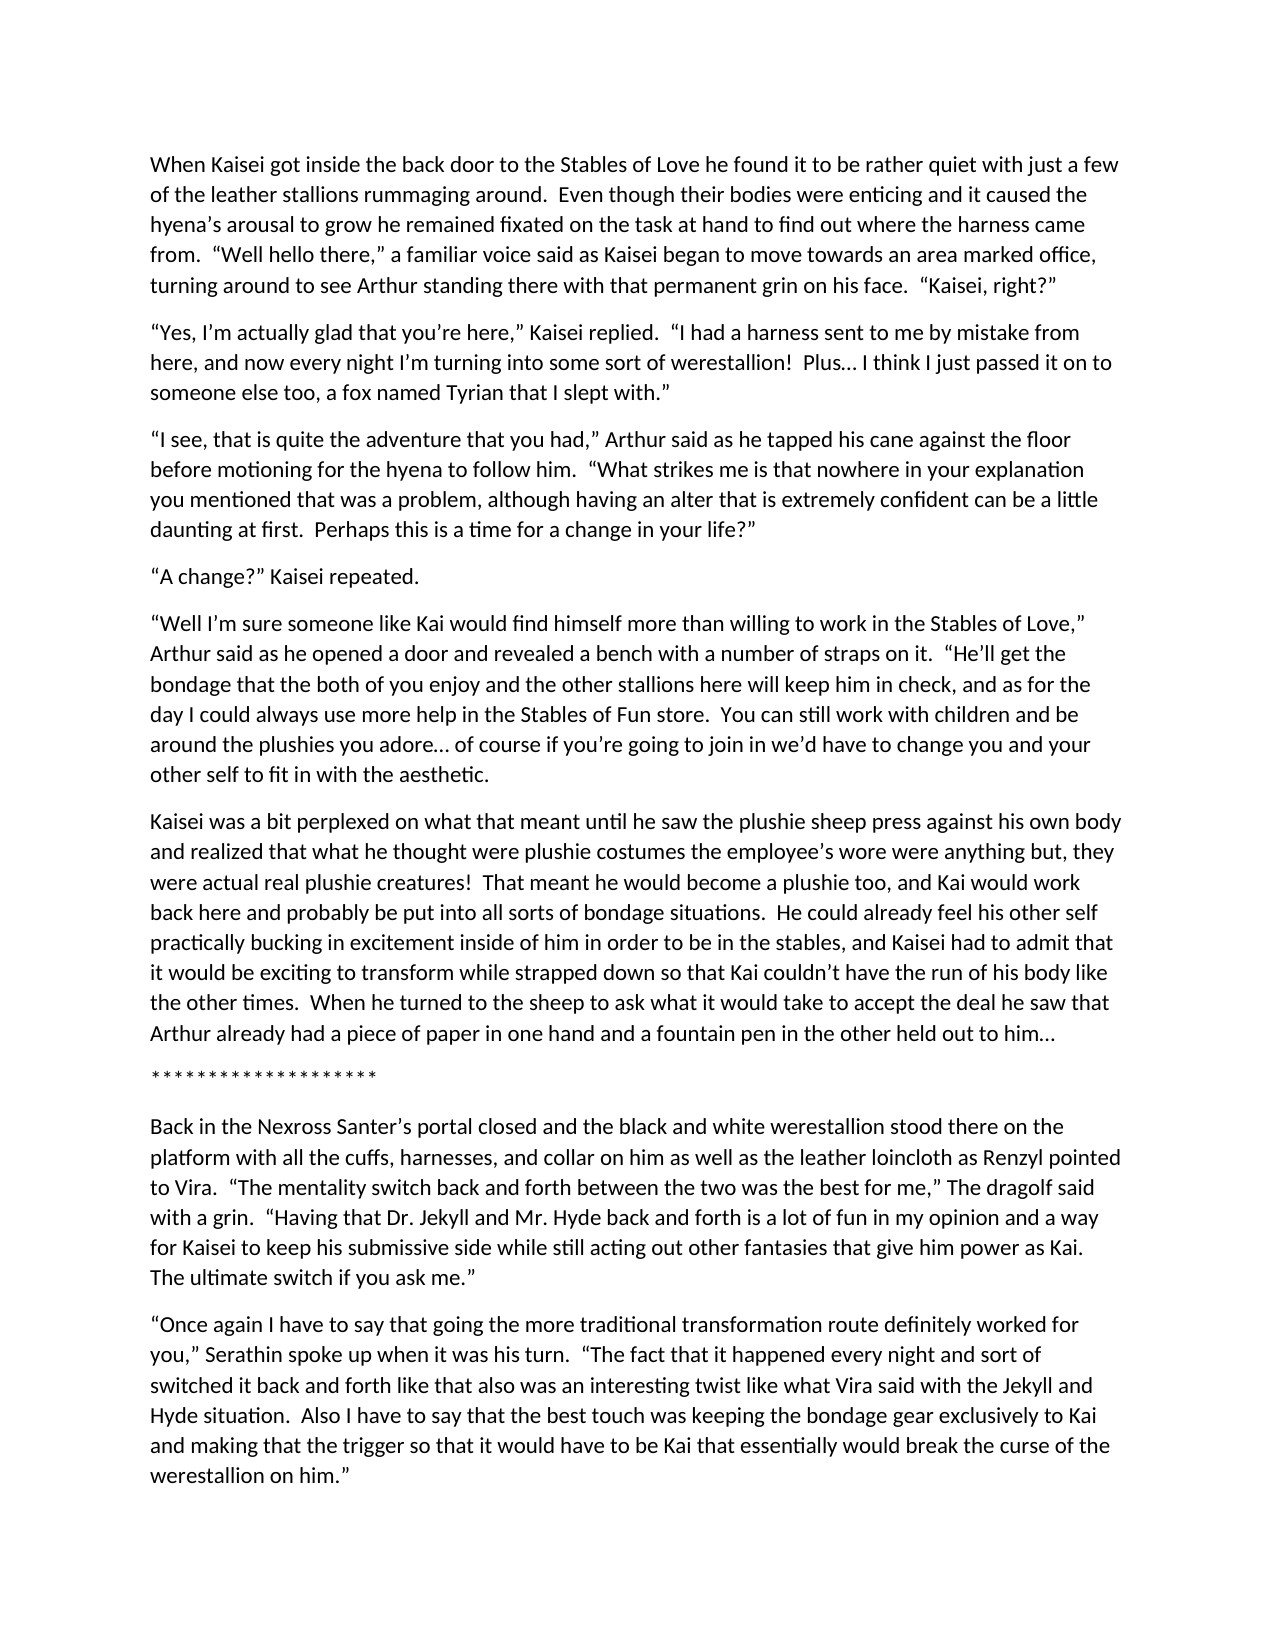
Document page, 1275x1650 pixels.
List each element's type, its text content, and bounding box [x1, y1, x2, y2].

text “I see, that is quite the adventure that you had,” Arthur said as he tapped his cane against the floor before motioning for the hyena to follow him. “What strikes me is that nowhere in your explanation you mentioned that was a problem, although having an alter that is extremely confident can be a little daunting at first. Perhaps this is a time for a change in your life?” [150, 425, 1125, 544]
text Kaisei was a bit perplexed on what that meant until he saw the plushie sheep press against his own body and realized that what he thought were plushie costumes the employee’s wore were anything but, they were actual real plushie creatures! That meant he would become a plushie too, and Kai would work back here and probably be put into all sorts of bondage situations. He could already feel his other self practically bucking in excitement inside of him in order to be in the stables, and Kaisei had to admit that it would be exciting to transform while strapped down so that Kai couldn’t have the run of his body like the other times. When he turned to the sheep to ask what it would take to accept the deal he saw that Arthur already had a piece of paper in one hand and a fountain pen in the other held out to him… [150, 807, 1125, 1047]
text When Kaisei got inside the back door to the Stables of Love he found it to be rather quiet with just a few of the leather stallions rummaging around. Even though their bodies were enticing and it caused the hyena’s arousal to grow he remained fixated on the task at hand to find out where the harness came from. “Well hello there,” a familiar voice said as Kaisei began to move towards an area marked office, turning around to see Arthur standing there with that permanent grin on his face. “Kaisei, right?” [150, 150, 1125, 299]
text “A change?” Kaisei repeated. [150, 562, 1125, 591]
text “Yes, I’m actually glad that you’re here,” Kaisei replied. “I had a harness sent to me by mistake from here, and now every night I’m turning into some sort of werestallion! Plus… I think I just passed it on to someone else too, a fox named Tyrian that I slept with.” [150, 318, 1125, 406]
text “Well I’m sure someone like Kai would find himself more than willing to work in the Stables of Love,” Arthur said as he opened a door and revealed a bench with a number of straps on it. “He’ll get the bondage that the both of you enjoy and the other stallions here will keep him in check, and as for the day I could always use more help in the Stables of Fun store. You can still work with children and be around the plushies you adore… of course if you’re going to join in we’d have to change you and your other self to fit in with the aesthetic. [150, 609, 1125, 788]
text Back in the Nexross Santer’s portal closed and the black and white werestallion stood there on the platform with all the cuffs, harnesses, and collar on him as well as the leather loincloth as Renzyl pointed to Vira. “The mentality switch back and forth between the two was the best for me,” The dragolf said with a grin. “Having that Dr. Jekyll and Mr. Hyde back and forth is a lot of fun in my opinion and a way for Kaisei to keep his submissive side while still acting out other fantasies that give him power as Kai. The ultimate switch if you ask me.” [150, 1112, 1125, 1292]
text “Once again I have to say that going the more traditional transformation route definitely worked for you,” Serathin spoke up when it was his turn. “The fact that it happened every night and sort of switched it back and forth like that also was an interesting twist like what Vira said with the Jekyll and Hyde situation. Also I have to say that the best touch was keeping the bondage gear exclusively to Kai and making that the trigger so that it would have to be Kai that essentially would break the curse of the werestallion on him.” [150, 1310, 1125, 1489]
text ******************** [150, 1066, 1125, 1094]
